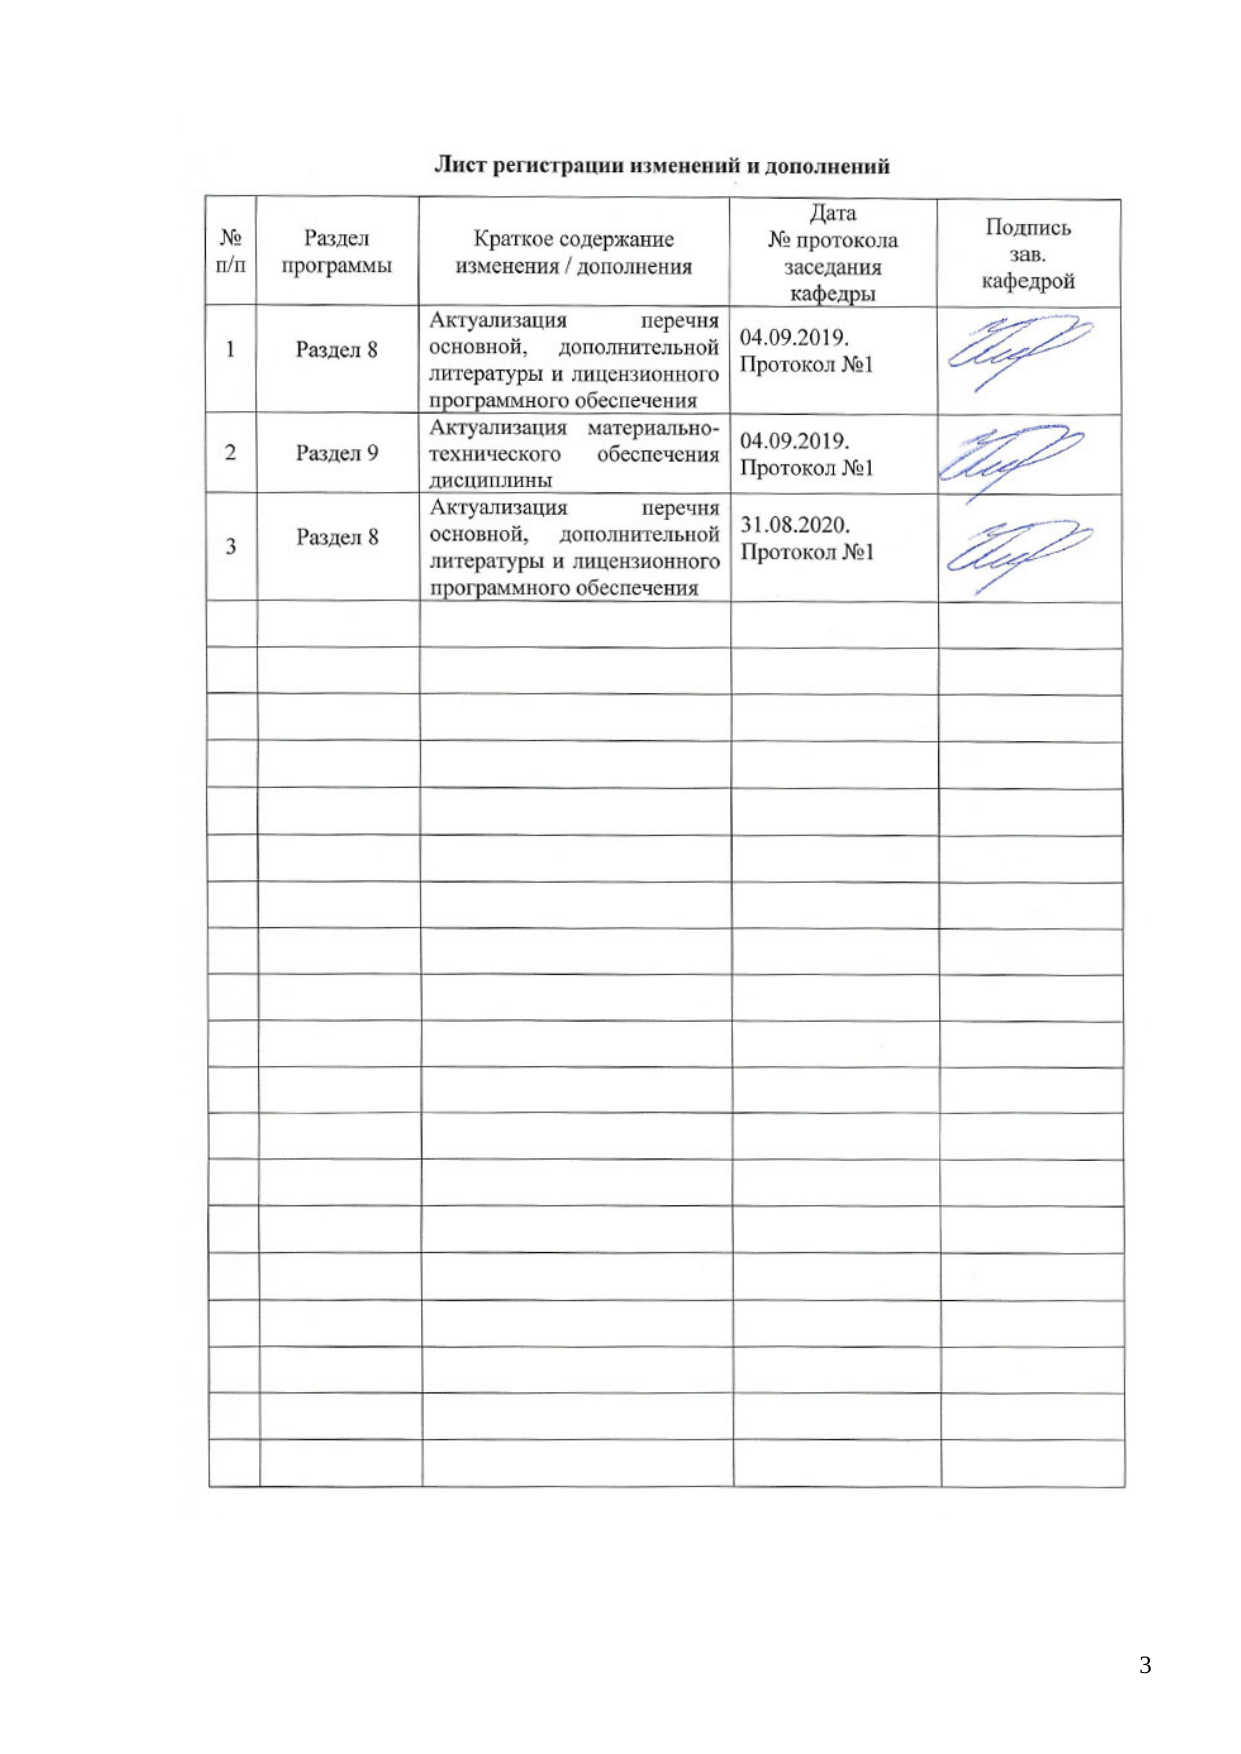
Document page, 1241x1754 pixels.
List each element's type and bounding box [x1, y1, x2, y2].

picture [177, 118, 1152, 1515]
